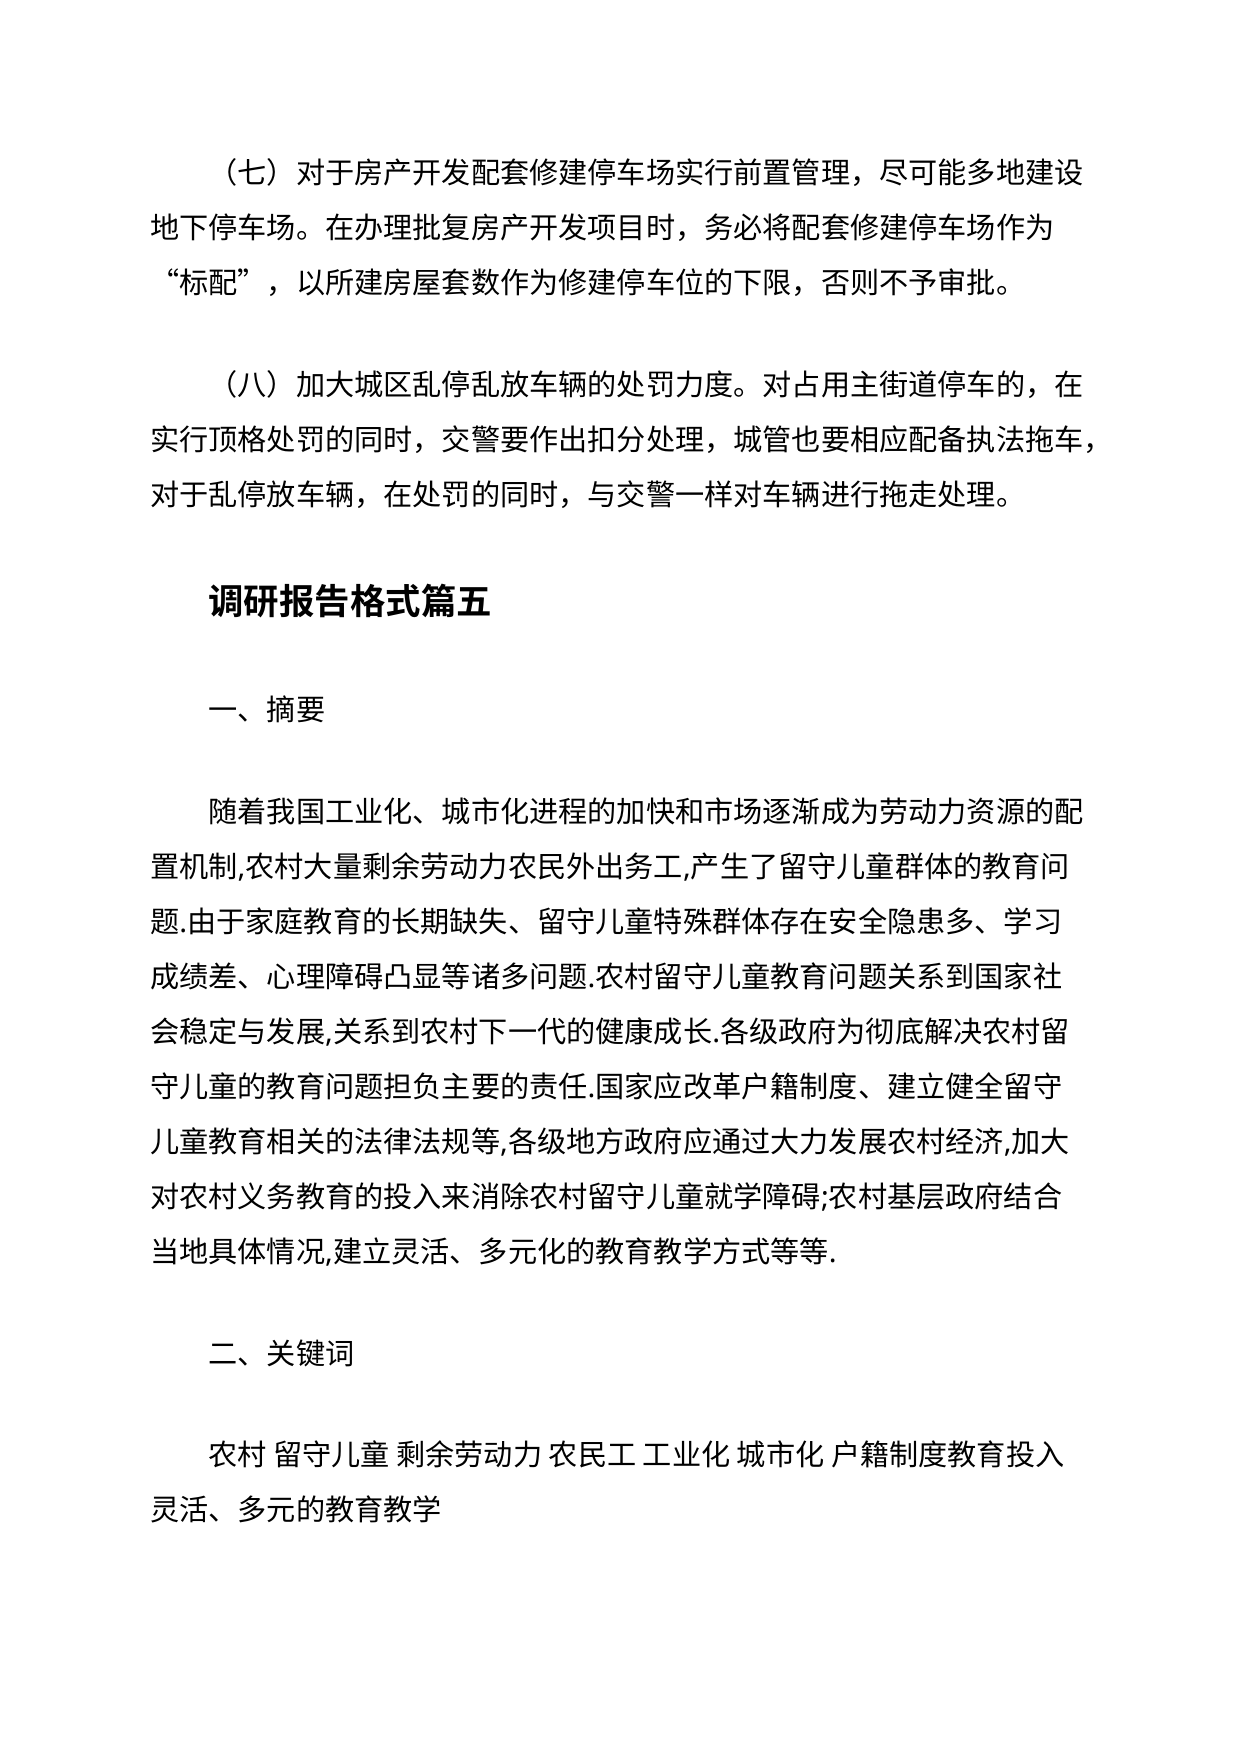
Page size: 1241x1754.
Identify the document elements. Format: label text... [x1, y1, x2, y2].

text 农村 留守儿童 剩余劳动力 农民工 工业化 城市化 户籍制度教育投入 灵活、多元的教育教学 [150, 1432, 1090, 1529]
text 调研报告格式篇五 [150, 573, 1090, 624]
text 一、摘要 [150, 687, 1090, 729]
text （七）对于房产开发配套修建停车场实行前置管理，尽可能多地建设地下停车场。在办理批复房产开发项目时，务必将配套修建停车场作为“标配”，以所建房屋套数作为修建停车位的下限，否则不予审批。 [150, 150, 1090, 302]
text 随着我国工业化、城市化进程的加快和市场逐渐成为劳动力资源的配置机制,农村大量剩余劳动力农民外出务工,产生了留守儿童群体的教育问题.由于家庭教育的长期缺失、留守儿童特殊群体存在安全隐患多、学习成绩差、心理障碍凸显等诸多问题.农村留守儿童教育问题关系到国家社会稳定与发展,关系到农村下一代的健康成长.各级政府为彻底解决农村留守儿童的教育问题担负主要的责任.国家应改革户籍制度、建立健全留守儿童教育相关的法律法规等,各级地方政府应通过大力发展农村经济,加大对农村义务教育的投入来消除农村留守儿童就学障碍;农村基层政府结合当地具体情况,建立灵活、多元化的教育教学方式等等. [150, 788, 1090, 1271]
text （八）加大城区乱停乱放车辆的处罚力度。对占用主街道停车的，在实行顶格处罚的同时，交警要作出扣分处理，城管也要相应配备执法拖车，对于乱停放车辆，在处罚的同时，与交警一样对车辆进行拖走处理。 [150, 362, 1090, 514]
text 二、关键词 [150, 1330, 1090, 1372]
